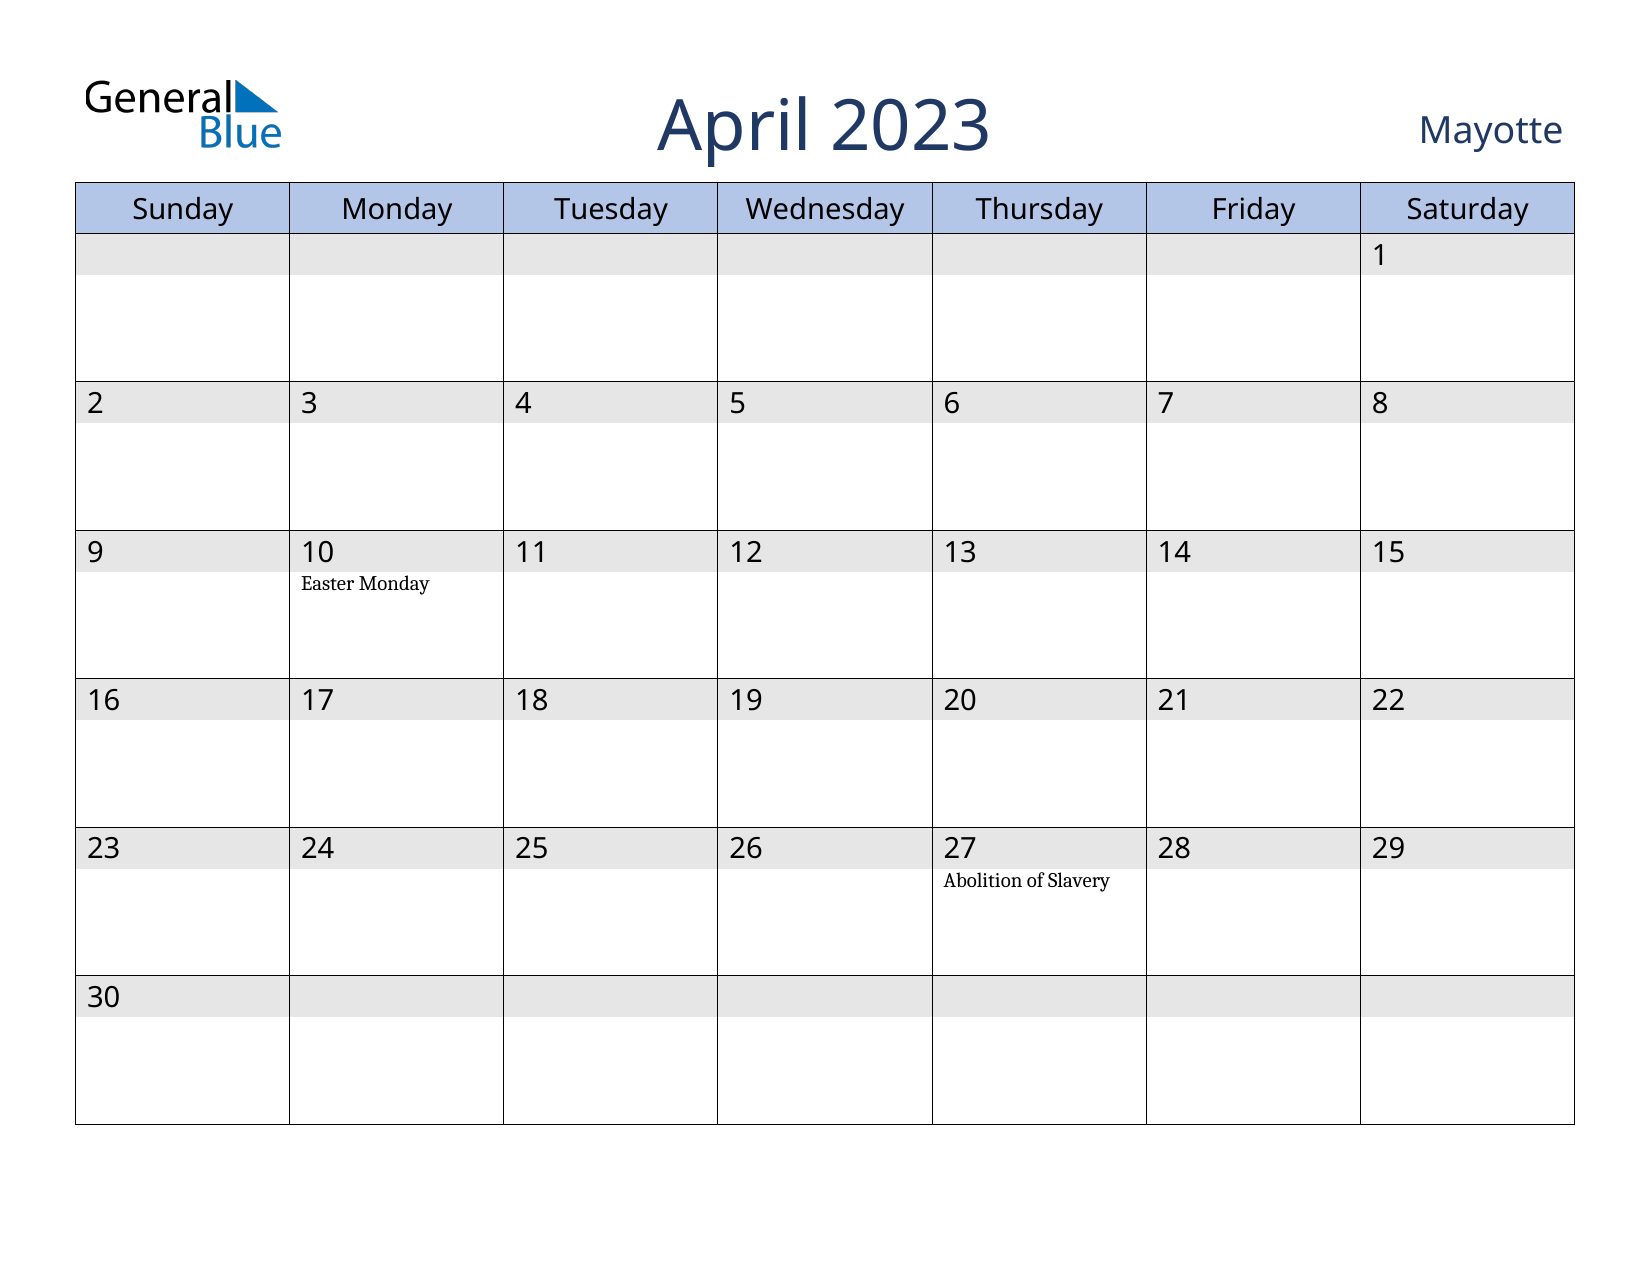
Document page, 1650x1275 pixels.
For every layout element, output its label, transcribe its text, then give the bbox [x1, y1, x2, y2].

table_cell 25 [504, 828, 717, 869]
table_cell 5 [718, 382, 932, 423]
table_cell [933, 720, 1146, 827]
table_cell 14 [1147, 531, 1360, 572]
table_header [76, 75, 503, 182]
table_cell [76, 869, 289, 975]
table_cell [933, 976, 1146, 1017]
table_cell [504, 720, 717, 827]
table_cell [1147, 869, 1360, 975]
table_cell 1 [1361, 234, 1574, 275]
table_header Mayotte [1146, 75, 1574, 182]
table_cell [504, 976, 717, 1017]
table_cell Saturday [1361, 183, 1574, 233]
table_cell [933, 423, 1146, 530]
table_cell 9 [76, 531, 289, 572]
table_cell [1361, 1017, 1574, 1123]
table_cell [933, 1017, 1146, 1123]
table_cell [718, 275, 932, 381]
table_cell [718, 234, 932, 275]
table_cell [1361, 572, 1574, 678]
table_cell [718, 1017, 932, 1123]
table_cell [718, 720, 932, 827]
table_cell 4 [504, 382, 717, 423]
table_cell 15 [1361, 531, 1574, 572]
table_cell [76, 720, 289, 827]
table_cell [504, 869, 717, 975]
table_cell [290, 234, 503, 275]
table_cell 29 [1361, 828, 1574, 869]
table_cell 8 [1361, 382, 1574, 423]
table_cell 27 [933, 828, 1146, 869]
table_cell [1147, 720, 1360, 827]
table_cell [933, 275, 1146, 381]
table_cell 12 [718, 531, 932, 572]
table_cell [76, 572, 289, 678]
table_cell Thursday [933, 183, 1146, 233]
picture [86, 80, 281, 148]
table_cell Monday [290, 183, 503, 233]
table_cell [1361, 976, 1574, 1017]
table_cell 30 [76, 976, 289, 1017]
table_cell [504, 275, 717, 381]
table_cell Abolition of Slavery [933, 869, 1146, 975]
table_cell 22 [1361, 679, 1574, 720]
table_cell [290, 1017, 503, 1123]
table_cell [76, 234, 289, 275]
table_cell [290, 423, 503, 530]
table_cell [718, 423, 932, 530]
table_cell [1361, 720, 1574, 827]
table_cell [1361, 869, 1574, 975]
table_cell [290, 869, 503, 975]
table_cell 23 [76, 828, 289, 869]
table_cell 7 [1147, 382, 1360, 423]
table_cell 20 [933, 679, 1146, 720]
table_cell [76, 1017, 289, 1123]
table_cell 19 [718, 679, 932, 720]
table_cell 17 [290, 679, 503, 720]
table_cell 2 [76, 382, 289, 423]
table_cell Easter Monday [290, 572, 503, 678]
table_cell [504, 423, 717, 530]
table_cell [718, 869, 932, 975]
table_cell 28 [1147, 828, 1360, 869]
table_cell 13 [933, 531, 1146, 572]
table_cell [1147, 275, 1360, 381]
table_cell 18 [504, 679, 717, 720]
table_header April 2023 [504, 75, 1146, 182]
table_cell 6 [933, 382, 1146, 423]
table_cell 21 [1147, 679, 1360, 720]
table_cell 3 [290, 382, 503, 423]
table_cell 24 [290, 828, 503, 869]
table_cell [290, 720, 503, 827]
table_cell [1147, 572, 1360, 678]
table_cell [504, 1017, 717, 1123]
table_cell Sunday [76, 183, 289, 233]
table_cell [290, 976, 503, 1017]
table_cell 10 [290, 531, 503, 572]
table_cell [1361, 275, 1574, 381]
table_cell [290, 275, 503, 381]
table_cell [718, 976, 932, 1017]
table_cell [933, 234, 1146, 275]
table_cell Wednesday [718, 183, 932, 233]
table_cell [1147, 976, 1360, 1017]
table_cell Friday [1147, 183, 1360, 233]
table_cell [1147, 234, 1360, 275]
table_cell 16 [76, 679, 289, 720]
table_cell [76, 423, 289, 530]
table_cell [76, 275, 289, 381]
table_cell Tuesday [504, 183, 717, 233]
table_cell [1147, 1017, 1360, 1123]
table_cell [504, 234, 717, 275]
table_cell [1147, 423, 1360, 530]
table_cell 11 [504, 531, 717, 572]
table_cell [933, 572, 1146, 678]
table_cell [1361, 423, 1574, 530]
table_cell 26 [718, 828, 932, 869]
table_cell [718, 572, 932, 678]
table_cell [504, 572, 717, 678]
